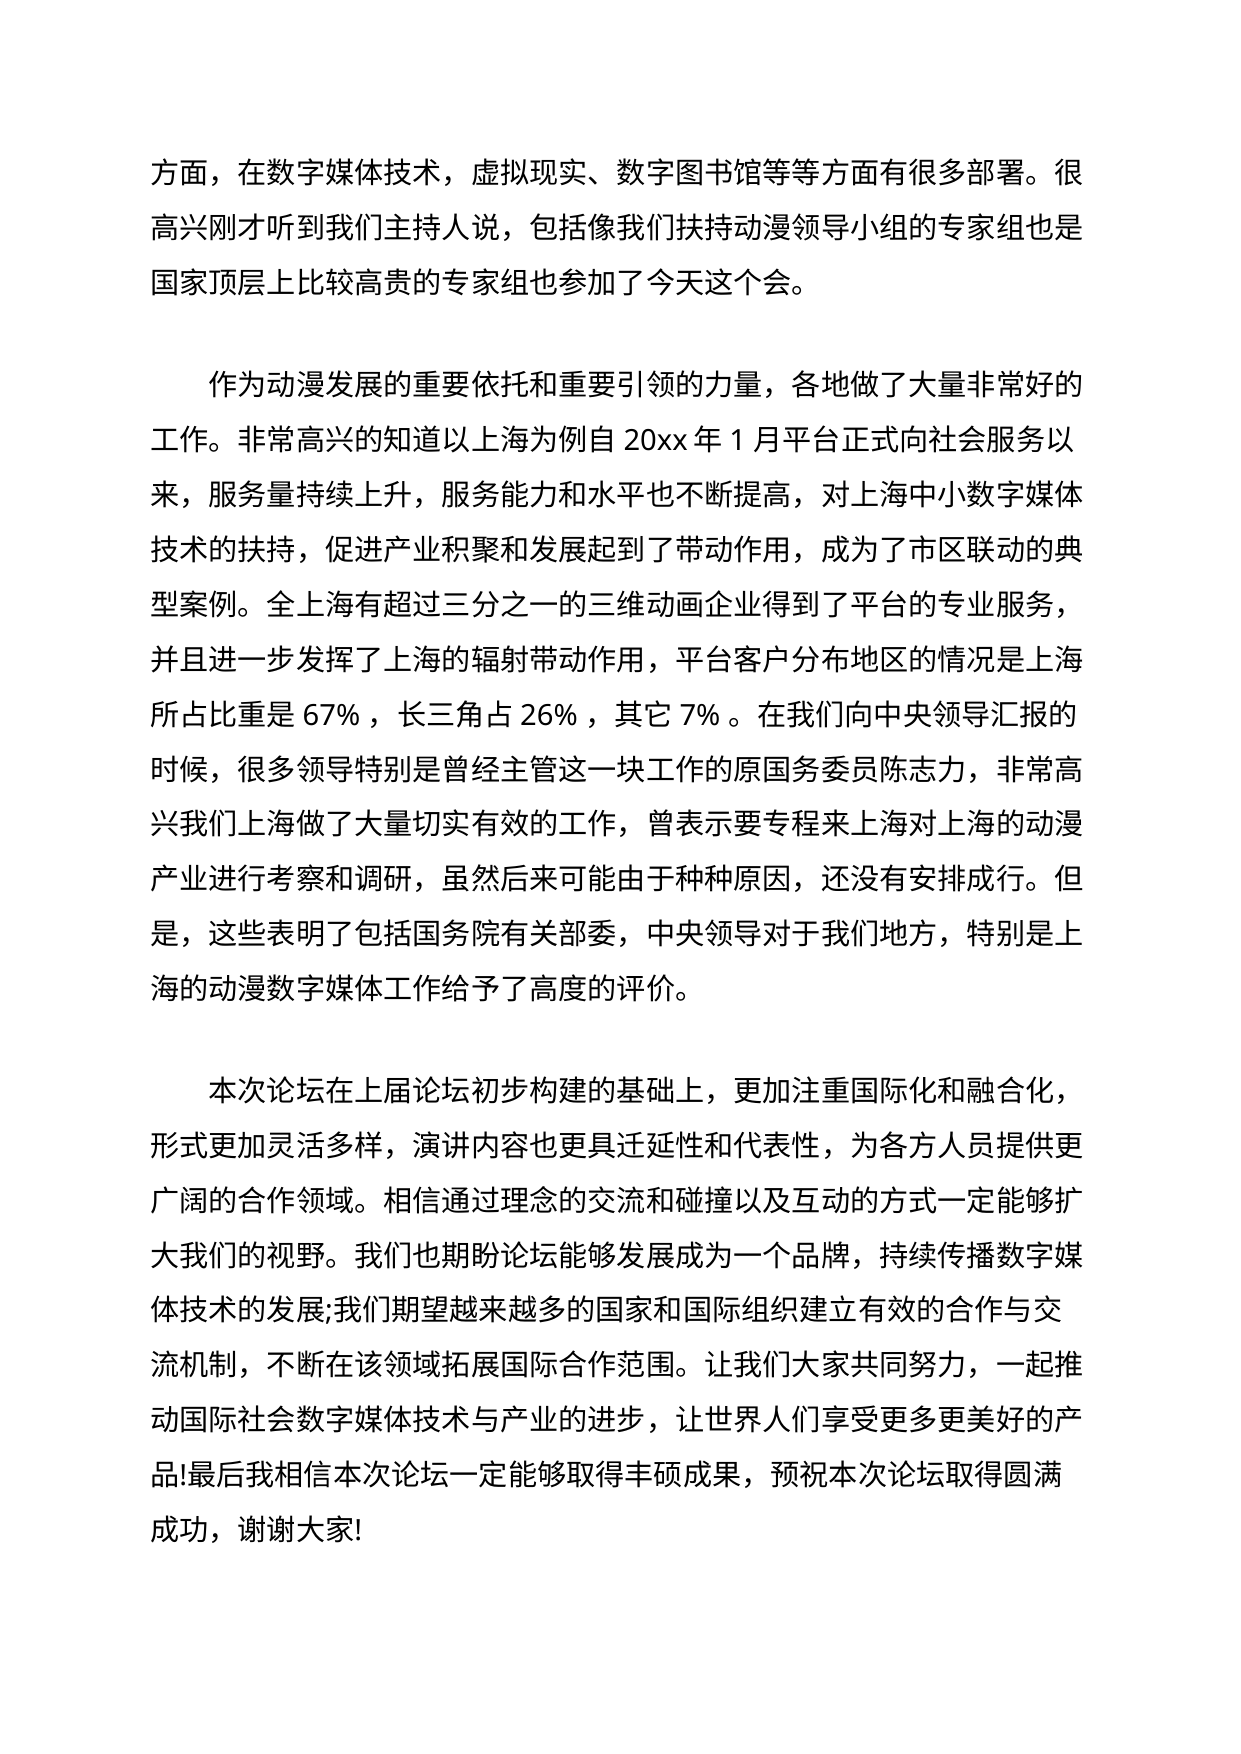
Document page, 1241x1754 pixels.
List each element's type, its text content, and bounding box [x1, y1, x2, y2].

text 作为动漫发展的重要依托和重要引领的力量，各地做了大量非常好的工作。非常高兴的知道以上海为例自 20xx年 1 月平台正式向社会服务以来，服务量持续上升，服务能力和水平也不断提高，对上海中小数字媒体技术的扶持，促进产业积聚和发展起到了带动作用，成为了市区联动的典型案例。全上海有超过三分之一的三维动画企业得到了平台的专业服务，并且进一步发挥了上海的辐射带动作用，平台客户分布地区的情况是上海所占比重是 67% ，长三角占 26% ，其它 7% 。在我们向中央领导汇报的时候，很多领导特别是曾经主管这一块工作的原国务委员陈志力，非常高兴我们上海做了大量切实有效的工作，曾表示要专程来上海对上海的动漫产业进行考察和调研，虽然后来可能由于种种原因，还没有安排成行。但是，这些表明了包括国务院有关部委，中央领导对于我们地方，特别是上海的动漫数字媒体工作给予了高度的评价。 [150, 362, 1090, 1008]
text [150, 150, 1090, 302]
text 本次论坛在上届论坛初步构建的基础上，更加注重国际化和融合化，形式更加灵活多样，演讲内容也更具迁延性和代表性，为各方人员提供更广阔的合作领域。相信通过理念的交流和碰撞以及互动的方式一定能够扩大我们的视野。我们也期盼论坛能够发展成为一个品牌，持续传播数字媒体技术的发展;我们期望越来越多的国家和国际组织建立有效的合作与交流机制，不断在该领域拓展国际合作范围。让我们大家共同努力，一起推动国际社会数字媒体技术与产业的进步，让世界人们享受更多更美好的产品!最后我相信本次论坛一定能够取得丰硕成果，预祝本次论坛取得圆满成功，谢谢大家! [150, 1067, 1090, 1549]
